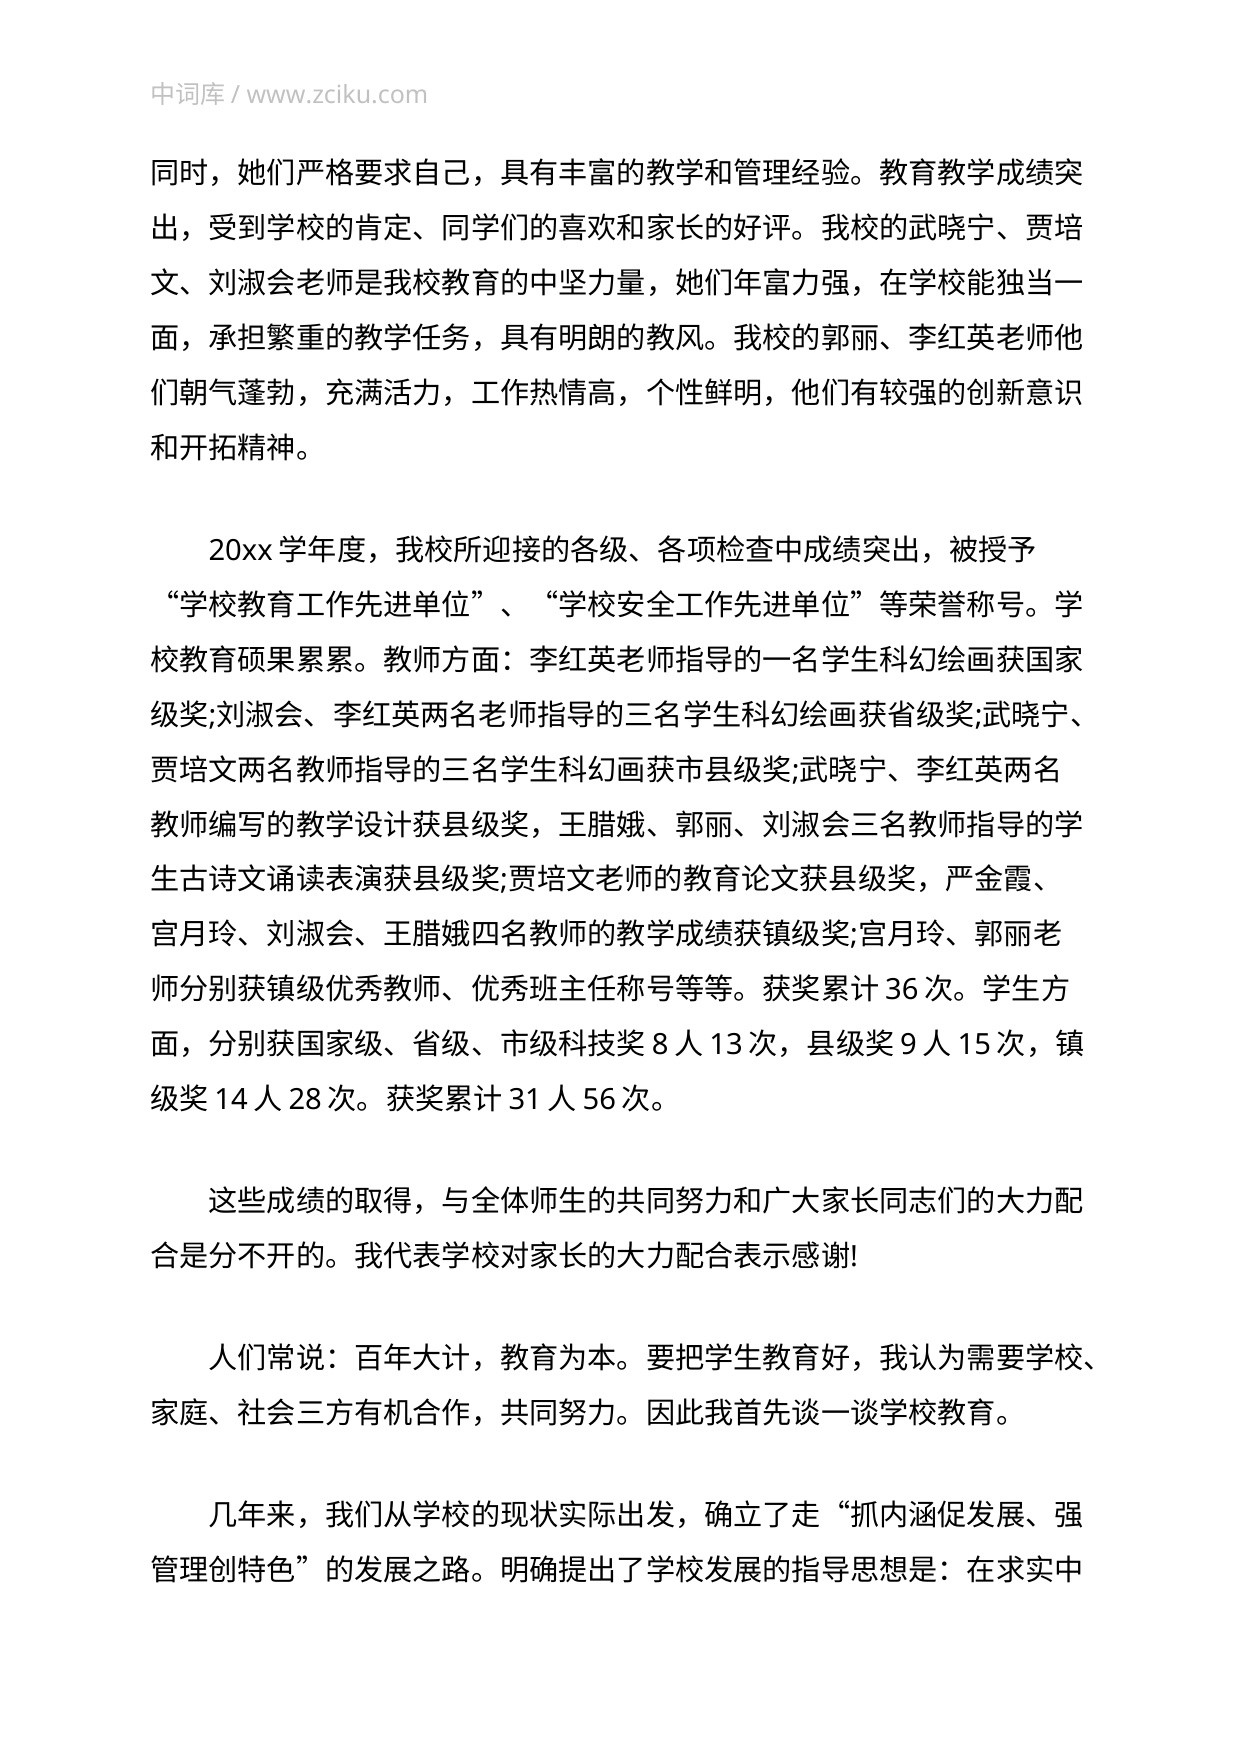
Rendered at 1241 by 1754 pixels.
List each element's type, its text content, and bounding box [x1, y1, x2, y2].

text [150, 1491, 1090, 1589]
text 这些成绩的取得，与全体师生的共同努力和广大家长同志们的大力配合是分不开的。我代表学校对家长的大力配合表示感谢! [150, 1178, 1090, 1275]
text 20xx学年度，我校所迎接的各级、各项检查中成绩突出，被授予“学校教育工作先进单位”、“学校安全工作先进单位”等荣誉称号。学校教育硕果累累。教师方面：李红英老师指导的一名学生科幻绘画获国家级奖;刘淑会、李红英两名老师指导的三名学生科幻绘画获省级奖;武晓宁、贾培文两名教师指导的三名学生科幻画获市县级奖;武晓宁、李红英两名教师编写的教学设计获县级奖，王腊娥、郭丽、刘淑会三名教师指导的学生古诗文诵读表演获县级奖;贾培文老师的教育论文获县级奖，严金霞、宫月玲、刘淑会、王腊娥四名教师的教学成绩获镇级奖;宫月玲、郭丽老师分别获镇级优秀教师、优秀班主任称号等等。获奖累计36次。学生方面，分别获国家级、省级、市级科技奖8人13次，县级奖9人15次，镇级奖14人28次。获奖累计31人56次。 [150, 526, 1090, 1118]
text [150, 150, 1090, 467]
text 人们常说：百年大计，教育为本。要把学生教育好，我认为需要学校、家庭、社会三方有机合作，共同努力。因此我首先谈一谈学校教育。 [150, 1335, 1090, 1432]
